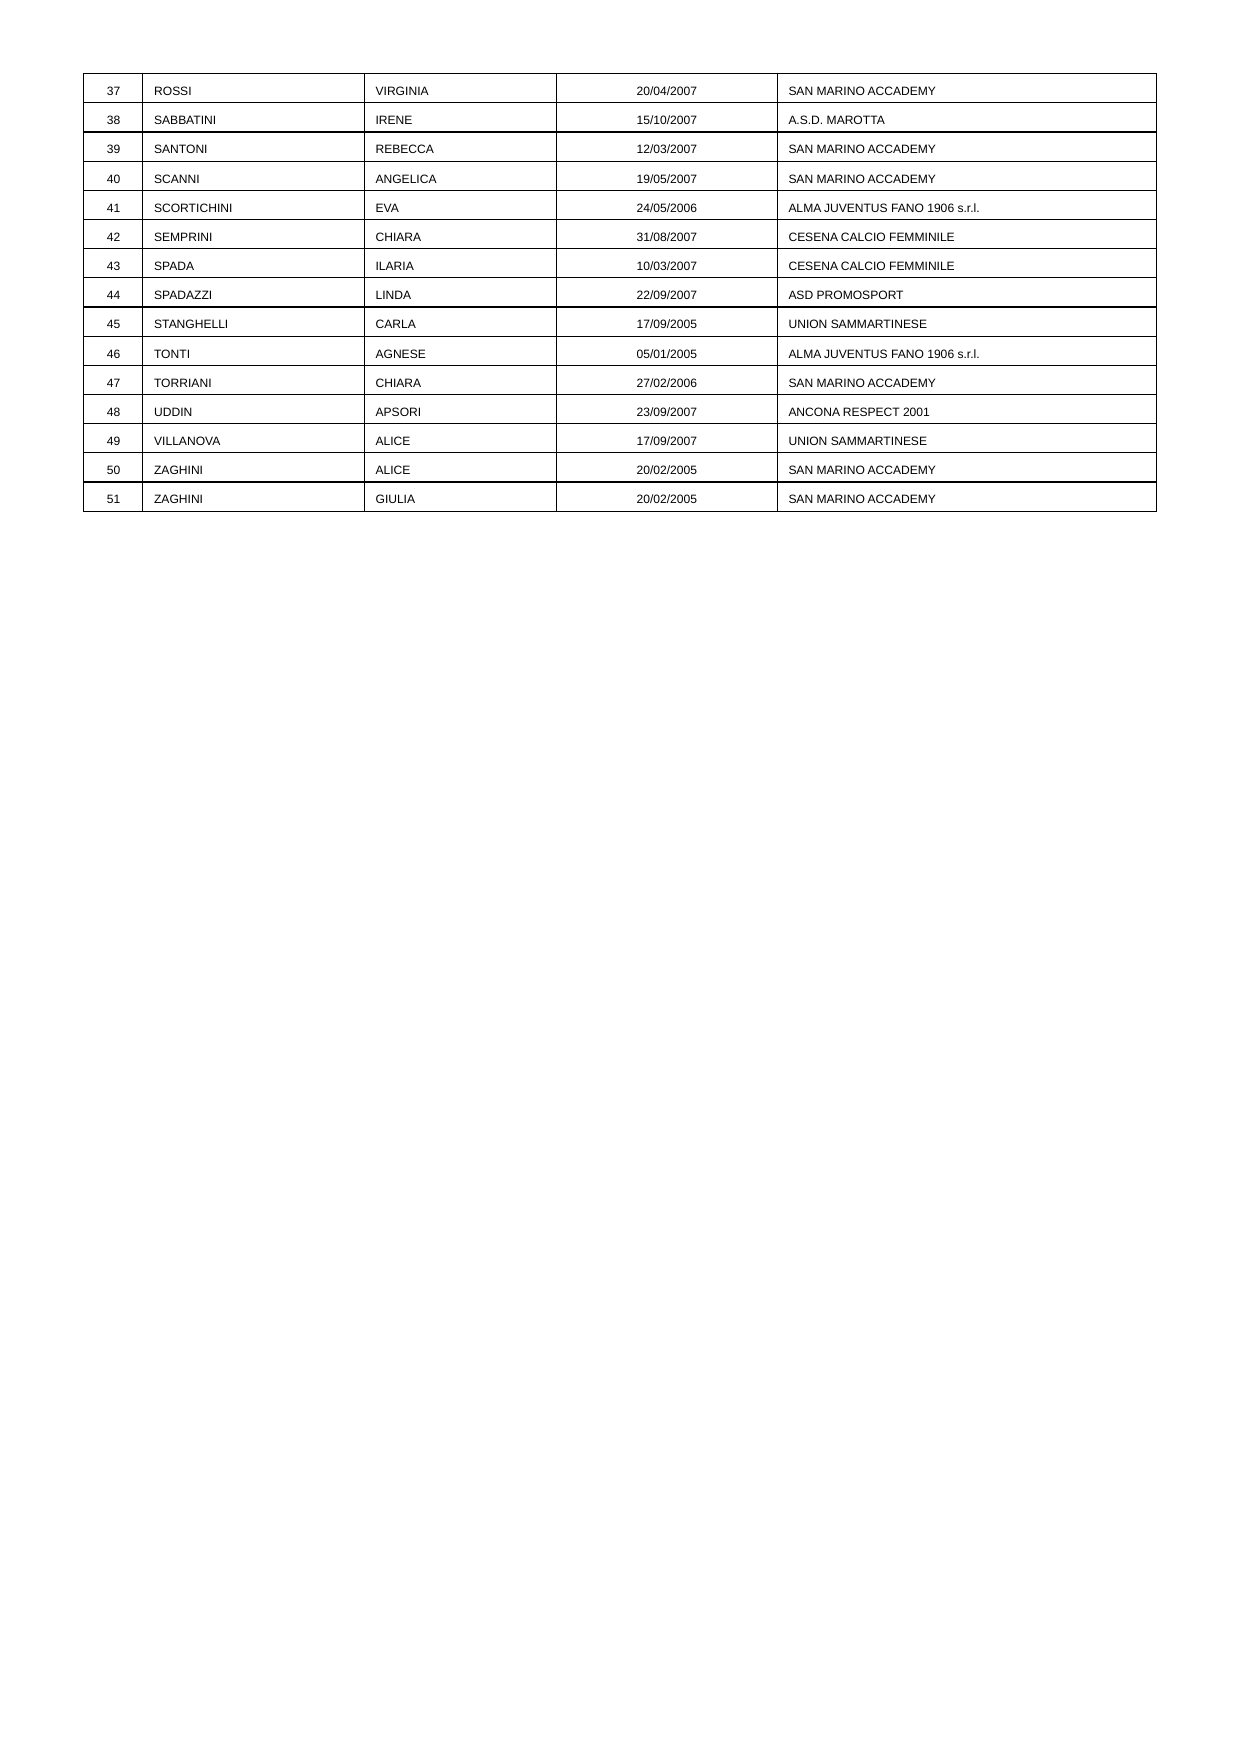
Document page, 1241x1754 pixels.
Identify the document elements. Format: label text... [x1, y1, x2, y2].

table_cell 24/05/2006 [557, 191, 777, 219]
table_cell 22/09/2007 [557, 278, 777, 306]
table_cell A.S.D. MAROTTA [778, 103, 1156, 131]
table_cell APSORI [365, 395, 556, 423]
table_cell 31/08/2007 [557, 220, 777, 248]
table_cell 44 [84, 278, 142, 306]
table_cell REBECCA [365, 133, 556, 161]
table_cell UNION SAMMARTINESE [778, 308, 1156, 336]
table_cell SPADA [143, 249, 364, 277]
table_cell LINDA [365, 278, 556, 306]
table_cell 39 [84, 133, 142, 161]
table_cell ZAGHINI [143, 453, 364, 481]
table_cell 20/02/2005 [557, 483, 777, 511]
table_cell EVA [365, 191, 556, 219]
table_cell 17/09/2005 [557, 308, 777, 336]
table_cell ILARIA [365, 249, 556, 277]
table_cell 27/02/2006 [557, 366, 777, 394]
table_cell TONTI [143, 337, 364, 365]
table_cell ASD PROMOSPORT [778, 278, 1156, 306]
table_cell 37 [84, 74, 142, 102]
table_cell UNION SAMMARTINESE [778, 424, 1156, 452]
table_cell UDDIN [143, 395, 364, 423]
table_cell SAN MARINO ACCADEMY [778, 453, 1156, 481]
table_cell 50 [84, 453, 142, 481]
table_cell SAN MARINO ACCADEMY [778, 483, 1156, 511]
table_cell 19/05/2007 [557, 162, 777, 190]
table_cell SPADAZZI [143, 278, 364, 306]
table_cell 12/03/2007 [557, 133, 777, 161]
table_cell 15/10/2007 [557, 103, 777, 131]
table_cell ALMA JUVENTUS FANO 1906 s.r.l. [778, 191, 1156, 219]
table_cell ZAGHINI [143, 483, 364, 511]
table_cell SCANNI [143, 162, 364, 190]
table_cell AGNESE [365, 337, 556, 365]
table_cell 46 [84, 337, 142, 365]
table_cell CHIARA [365, 366, 556, 394]
table_cell SANTONI [143, 133, 364, 161]
table_cell 45 [84, 308, 142, 336]
table_cell ALICE [365, 424, 556, 452]
table_cell SAN MARINO ACCADEMY [778, 162, 1156, 190]
table_cell SAN MARINO ACCADEMY [778, 74, 1156, 102]
table_cell CARLA [365, 308, 556, 336]
table_cell 41 [84, 191, 142, 219]
table_cell SABBATINI [143, 103, 364, 131]
table_cell SCORTICHINI [143, 191, 364, 219]
table_cell 38 [84, 103, 142, 131]
table_cell IRENE [365, 103, 556, 131]
table_cell ROSSI [143, 74, 364, 102]
table_cell CESENA CALCIO FEMMINILE [778, 249, 1156, 277]
table_cell SEMPRINI [143, 220, 364, 248]
table_cell SAN MARINO ACCADEMY [778, 133, 1156, 161]
table_cell CESENA CALCIO FEMMINILE [778, 220, 1156, 248]
table_cell 42 [84, 220, 142, 248]
table_cell 10/03/2007 [557, 249, 777, 277]
table_cell 43 [84, 249, 142, 277]
table_cell 20/04/2007 [557, 74, 777, 102]
table_cell 47 [84, 366, 142, 394]
table_cell VIRGINIA [365, 74, 556, 102]
table_cell 48 [84, 395, 142, 423]
table_cell 49 [84, 424, 142, 452]
table_cell SAN MARINO ACCADEMY [778, 366, 1156, 394]
table_cell ALMA JUVENTUS FANO 1906 s.r.l. [778, 337, 1156, 365]
table_cell 23/09/2007 [557, 395, 777, 423]
table_cell 17/09/2007 [557, 424, 777, 452]
table_cell GIULIA [365, 483, 556, 511]
table_cell 20/02/2005 [557, 453, 777, 481]
table_cell ANCONA RESPECT 2001 [778, 395, 1156, 423]
table_cell STANGHELLI [143, 308, 364, 336]
table_cell TORRIANI [143, 366, 364, 394]
table_cell CHIARA [365, 220, 556, 248]
table_cell ALICE [365, 453, 556, 481]
table_cell 51 [84, 483, 142, 511]
table_cell 40 [84, 162, 142, 190]
table_cell ANGELICA [365, 162, 556, 190]
table_cell 05/01/2005 [557, 337, 777, 365]
table_cell VILLANOVA [143, 424, 364, 452]
